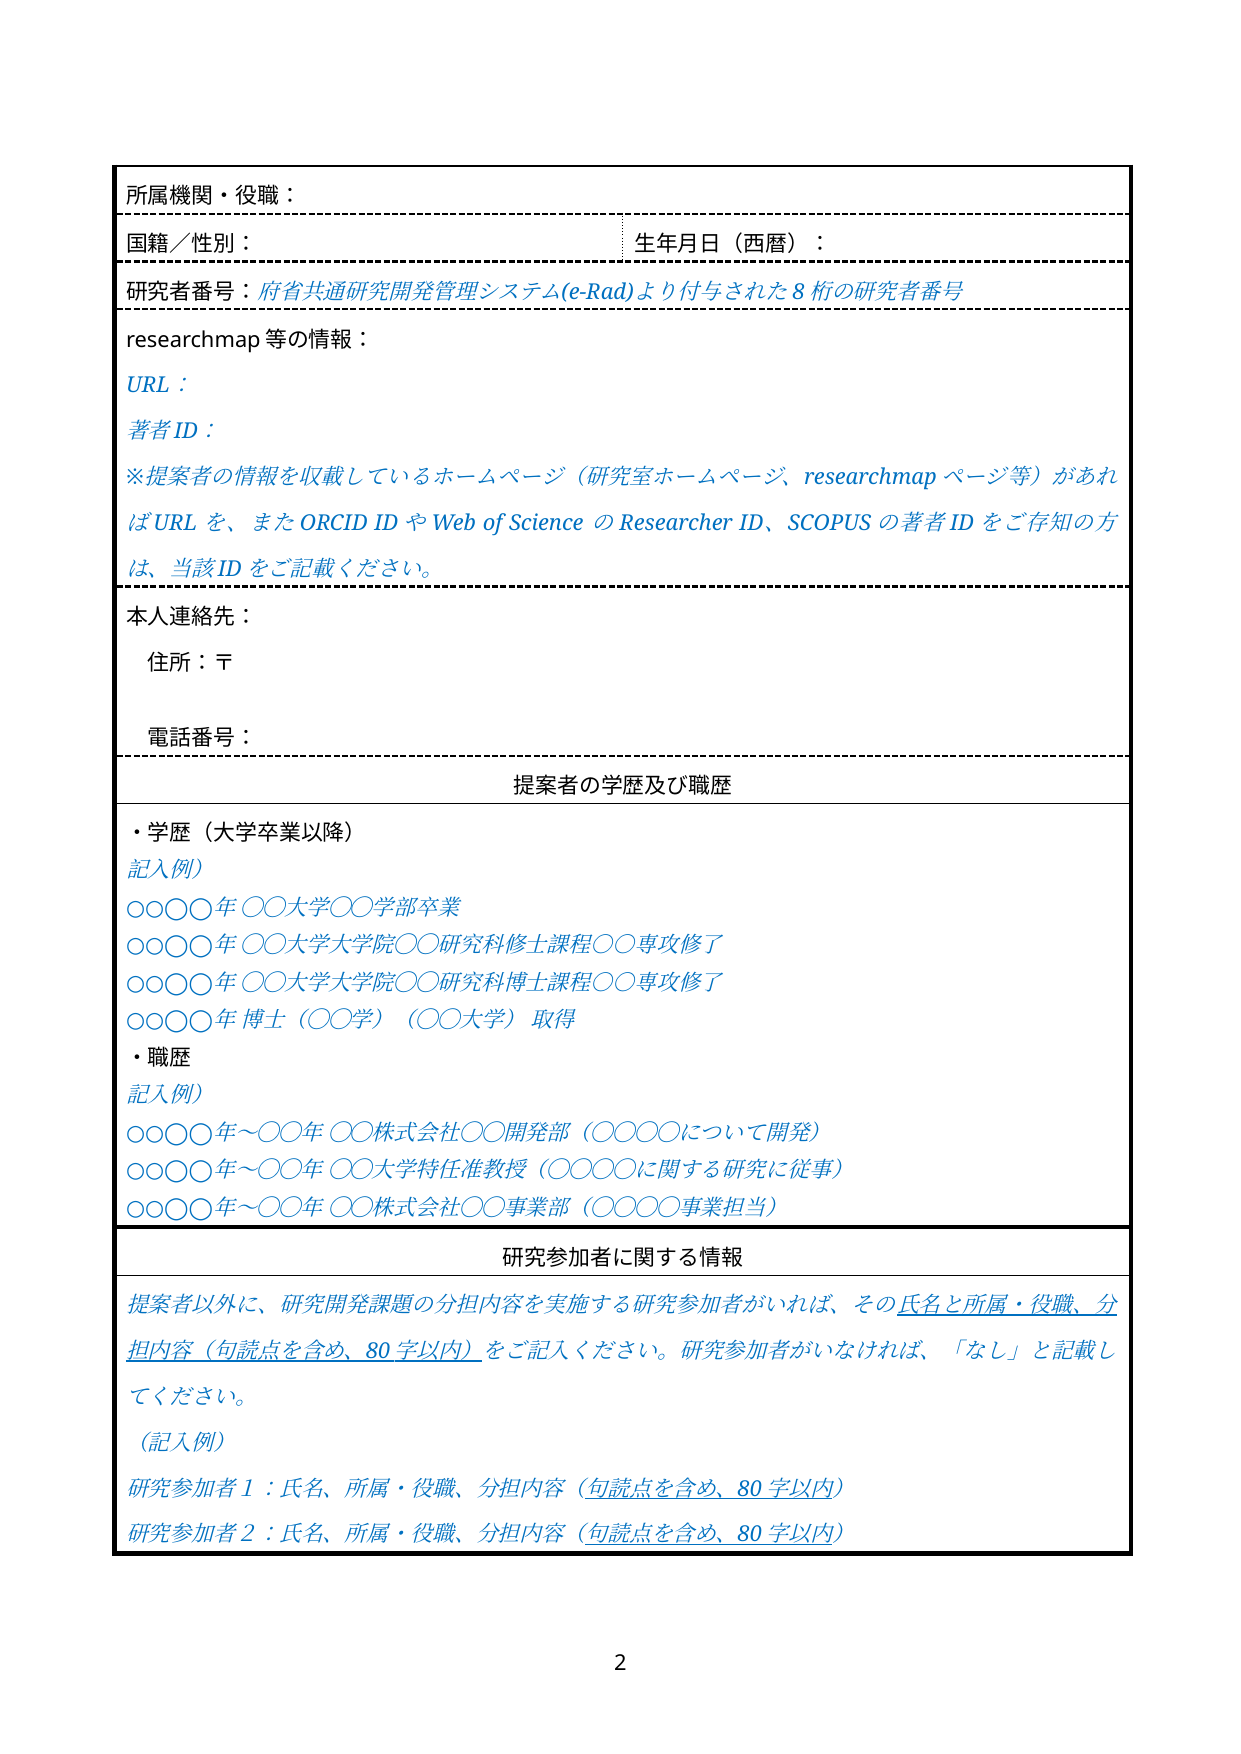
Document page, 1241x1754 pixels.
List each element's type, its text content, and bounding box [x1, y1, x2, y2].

table_cell 本人連絡先： 住所：〒 電話番号： [117, 585, 1129, 755]
table_cell 所属機関・役職： [117, 167, 1129, 212]
table_cell researchmap等の情報： URL： 著者ID： ※提案者の情報を収載しているホームページ（研究室ホームページ、researchmapページ等）があればURLを、またORCID IDやWeb of Science のResearcher ID、SCOPUSの著者IDをご存知の方は、当該IDをご記載ください。 [117, 308, 1129, 585]
table_cell ・学歴（大学卒業以降） 記入例） ○○◯◯年 ◯◯大学◯◯学部卒業 ○○◯◯年 ◯◯大学大学院◯◯研究科修士課程○○専攻修了 ○○◯◯年 ◯◯大学大学院◯◯研究科博士課程○○専攻修了 ○○◯◯年 博士（◯◯学）（◯◯大学） 取得 ・職歴 記入例） ○○◯◯年～◯◯年 ◯◯株式会社◯◯開発部（◯◯◯◯について開発） ○○◯◯年～◯◯年 ◯◯大学特任准教授（◯◯◯◯に関する研究に従事） ○○◯◯年～◯◯年 ◯◯株式会社◯◯事業部（◯◯◯◯事業担当） [117, 804, 1129, 1224]
table_cell 提案者以外に、研究開発課題の分担内容を実施する研究参加者がいれば、その氏名と所属・役職、分担内容（句読点を含め、80字以内）をご記入ください。研究参加者がいなければ、「なし」と記載してください。 （記入例） 研究参加者１：氏名、所属・役職、分担内容（句読点を含め、80字以内） 研究参加者２：氏名、所属・役職、分担内容（句読点を含め、80字以内） [117, 1276, 1129, 1551]
table_cell 提案者の学歴及び職歴 [117, 755, 1129, 803]
table_cell 国籍／性別： [117, 213, 623, 260]
table_cell 生年月日（西暦）： [623, 213, 1129, 260]
table_cell 研究参加者に関する情報 [117, 1229, 1129, 1275]
table_cell 研究者番号：府省共通研究開発管理システム(e-Rad)より付与された 8桁の研究者番号 [117, 260, 1129, 308]
